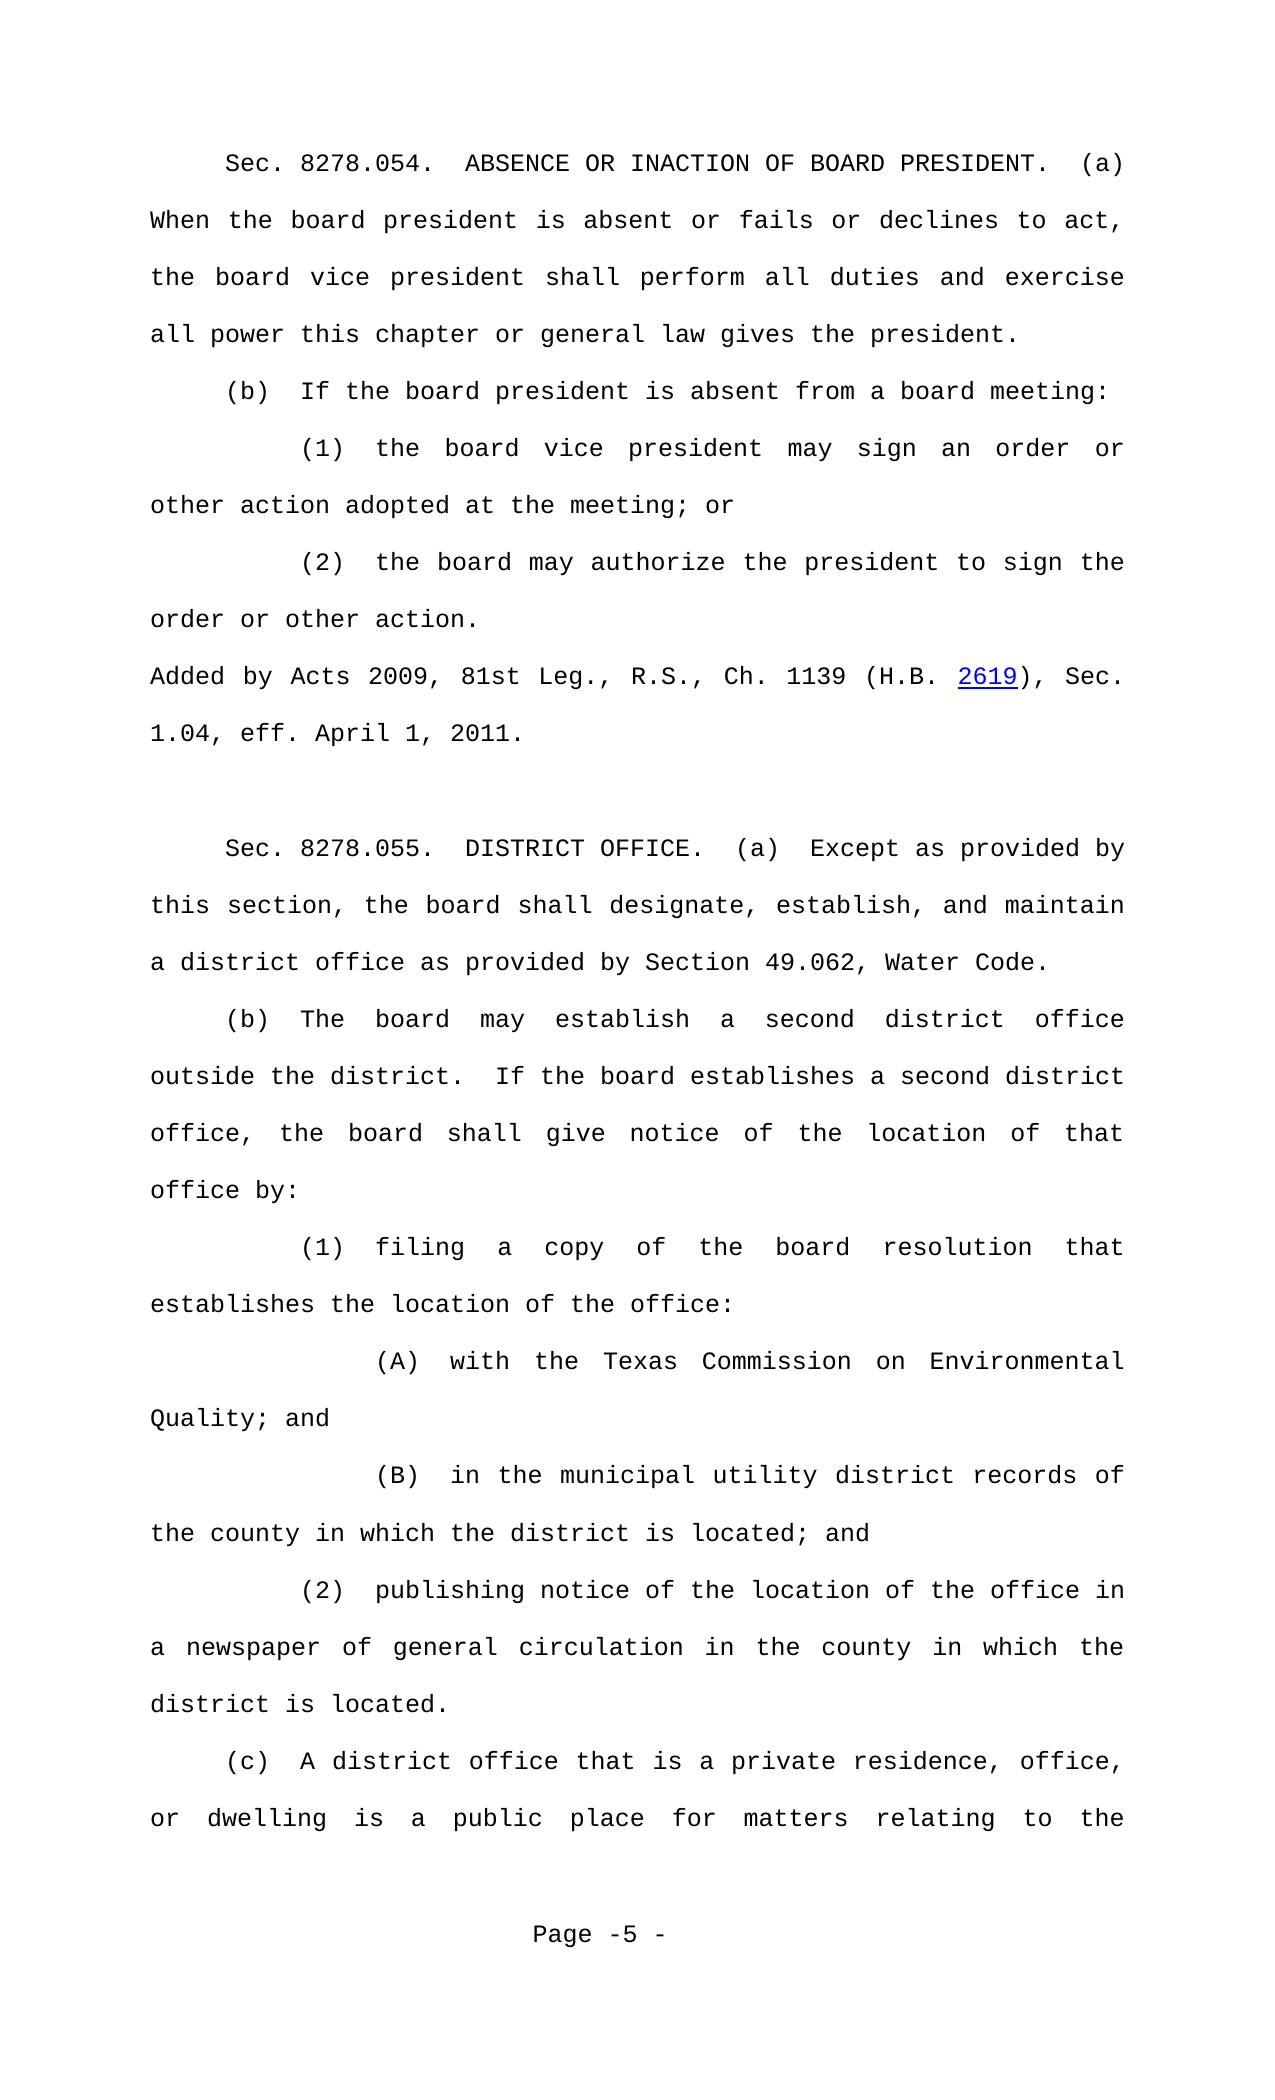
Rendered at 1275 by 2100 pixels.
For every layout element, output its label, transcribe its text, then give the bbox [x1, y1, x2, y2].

text (2) publishing notice of the location of the office in a newspaper of general circulation in the county in which the district is located. [150, 1577, 1125, 1720]
text Sec. 8278.055. DISTRICT OFFICE. (a) Except as provided by this section, the board shall designate, establish, and maintain a district office as provided by Section 49.062, Water Code. [150, 835, 1125, 978]
text (1) filing a copy of the board resolution that establishes the location of the office: [150, 1234, 1125, 1320]
text (b) If the board president is absent from a board meeting: [150, 378, 1125, 407]
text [150, 1748, 1125, 1834]
text (B) in the municipal utility district records of the county in which the district is located; and [150, 1463, 1125, 1548]
text Added by Acts 2009, 81st Leg., R.S., Ch. 1139 (H.B. 2619), Sec. 1.04, eff. April 1, 2011. [150, 664, 1125, 749]
text (A) with the Texas Commission on Environmental Quality; and [150, 1349, 1125, 1434]
text (2) the board may authorize the president to sign the order or other action. [150, 549, 1125, 635]
text (b) The board may establish a second district office outside the district. If the board establishes a second district office, the board shall give notice of the location of that office by: [150, 1006, 1125, 1206]
text (1) the board vice president may sign an order or other action adopted at the meeting; or [150, 435, 1125, 521]
text Sec. 8278.054. ABSENCE OR INACTION OF BOARD PRESIDENT. (a) When the board president is absent or fails or declines to act, the board vice president shall perform all duties and exercise all power this chapter or general law gives the president. [150, 150, 1125, 350]
